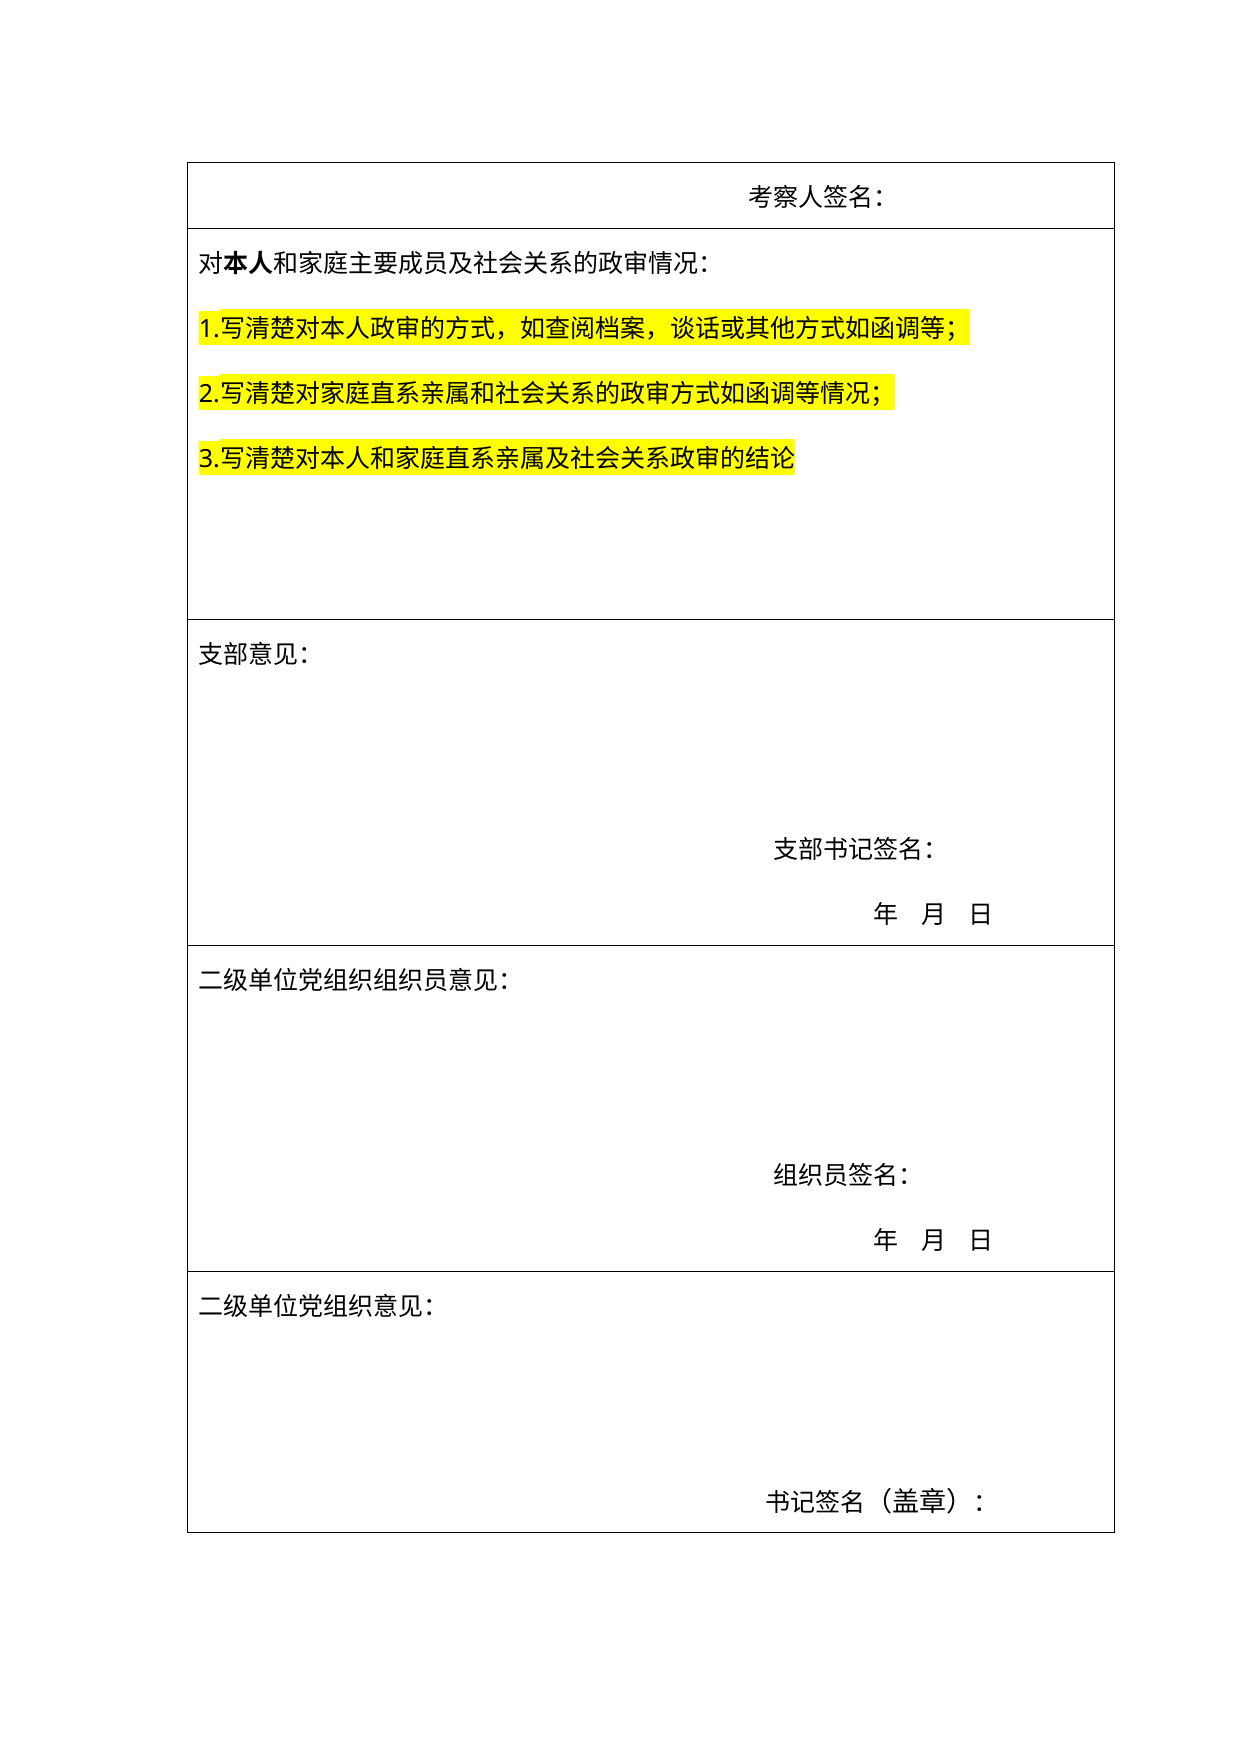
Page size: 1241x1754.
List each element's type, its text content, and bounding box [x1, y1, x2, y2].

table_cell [188, 163, 1114, 228]
table_cell 二级单位党组织组织员意见： 组织员签名： 年 月 日 [188, 946, 1114, 1271]
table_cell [188, 1272, 1114, 1532]
table_cell 对本人和家庭主要成员及社会关系的政审情况： 1.写清楚对本人政审的方式，如查阅档案，谈话或其他方式如函调等； 2.写清楚对家庭直系亲属和社会关系的政审方式如函调等情况； 3.写清楚对本人和家庭直系亲属及社会关系政审的结论 [188, 229, 1114, 619]
table_cell 支部意见： 支部书记签名： 年 月 日 [188, 620, 1114, 945]
